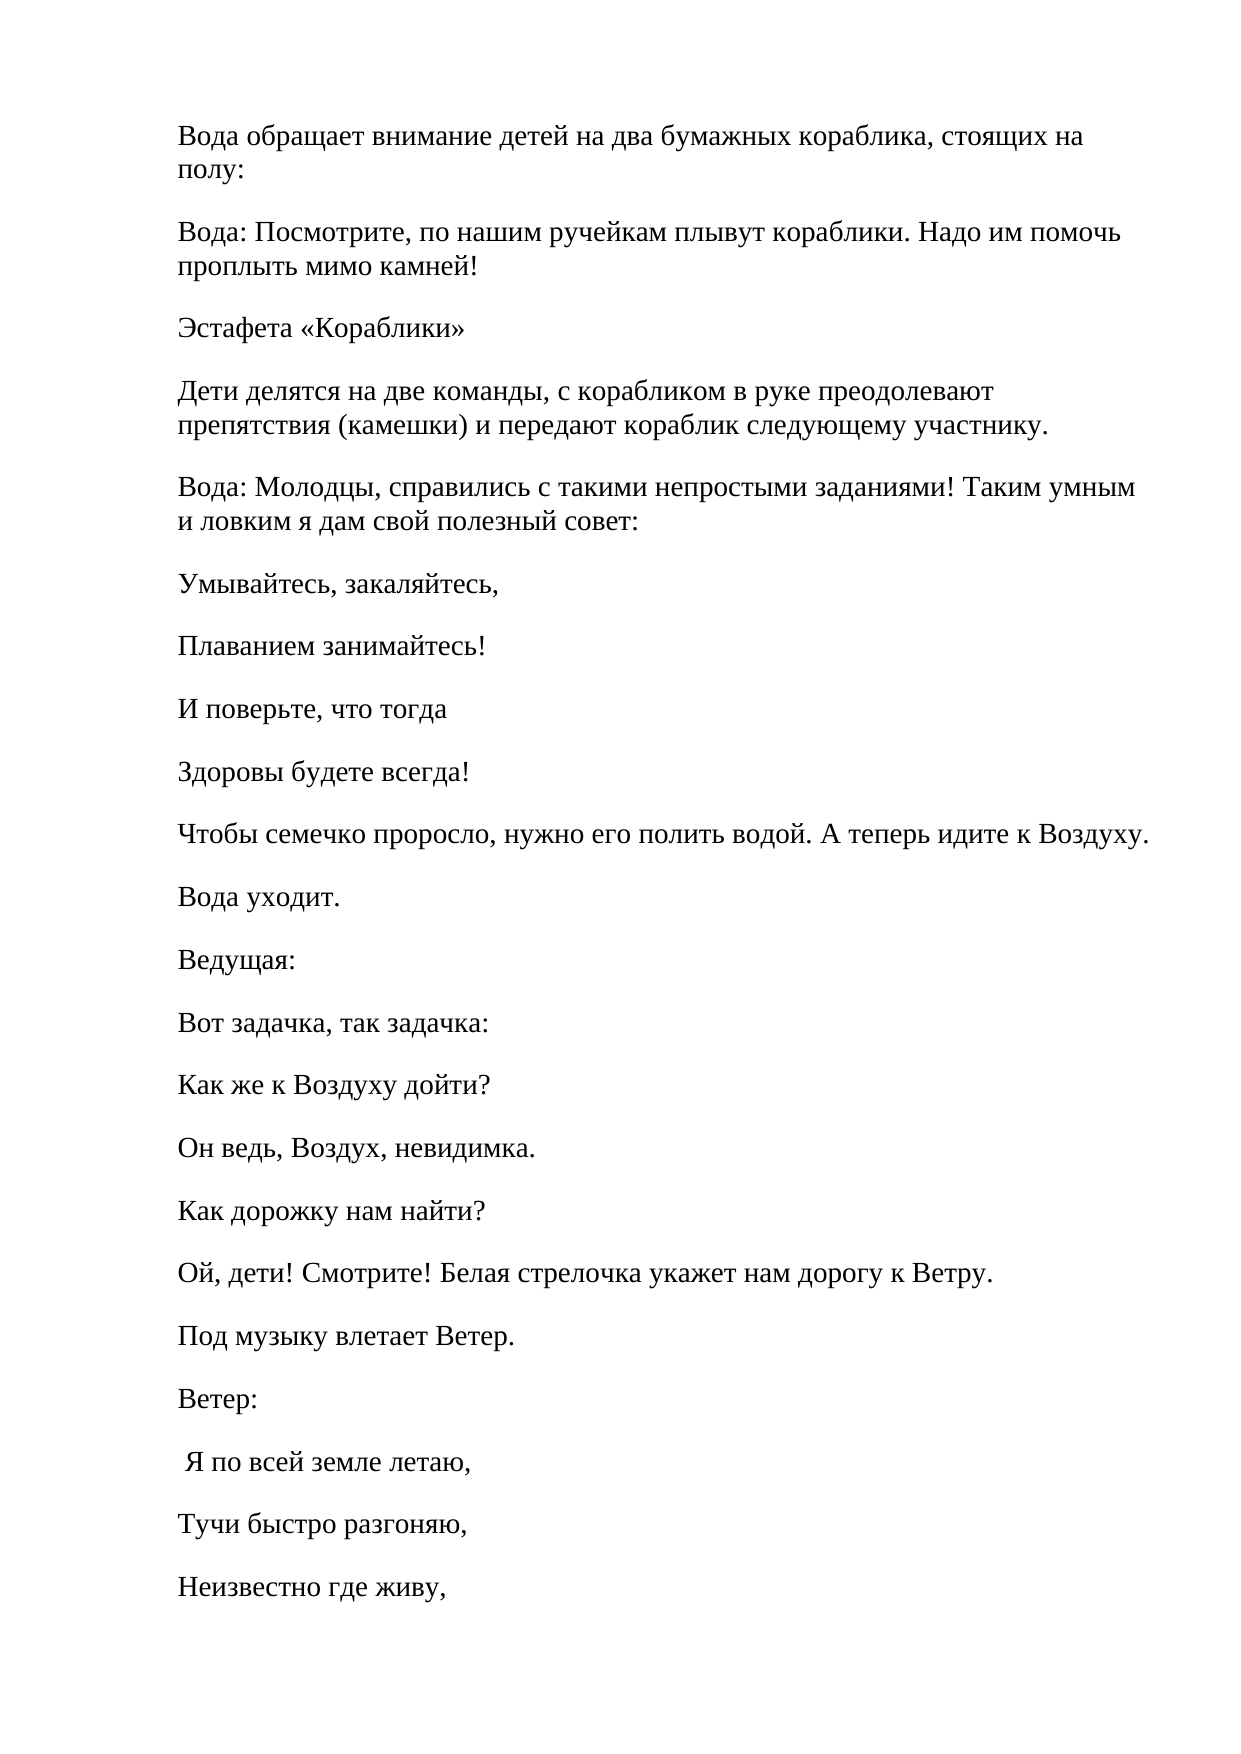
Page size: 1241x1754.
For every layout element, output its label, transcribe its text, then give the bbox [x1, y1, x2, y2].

text Вода обращает внимание детей на два бумажных кораблика, стоящих на полу: [177, 118, 1152, 185]
text Ой, дети! Смотрите! Белая стрелочка укажет нам дорогу к Ветру. [177, 1256, 1152, 1289]
text Вода уходит. [177, 879, 1152, 913]
text Под музыку влетает Ветер. [177, 1318, 1152, 1352]
text Здоровы будете всегда! [177, 754, 1152, 787]
text Как же к Воздуху дойти? [177, 1067, 1152, 1101]
text Тучи быстро разгоняю, [177, 1506, 1152, 1540]
text Вот задачка, так задачка: [177, 1005, 1152, 1038]
text Как дорожку нам найти? [177, 1193, 1152, 1226]
text Неизвестно где живу, [177, 1569, 1152, 1603]
text Эстафета «Кораблики» [177, 311, 1152, 344]
text И поверьте, что тогда [177, 691, 1152, 725]
text Чтобы семечко проросло, нужно его полить водой. А теперь идите к Воздуху. [177, 817, 1152, 850]
text Он ведь, Воздух, невидимка. [177, 1130, 1152, 1164]
text Вода: Молодцы, справились с такими непростыми заданиями! Таким умным и ловким я дам свой полезный совет: [177, 469, 1152, 537]
text Дети делятся на две команды, с корабликом в руке преодолевают препятствия (камешки) и передают кораблик следующему участнику. [177, 373, 1152, 440]
text Плаванием занимайтесь! [177, 628, 1152, 662]
text Умывайтесь, закаляйтесь, [177, 566, 1152, 599]
text Ведущая: [177, 942, 1152, 976]
text Ветер: [177, 1381, 1152, 1414]
text Я по всей земле летаю, [177, 1444, 1152, 1477]
text Вода: Посмотрите, по нашим ручейкам плывут кораблики. Надо им помочь проплыть мимо камней! [177, 214, 1152, 281]
